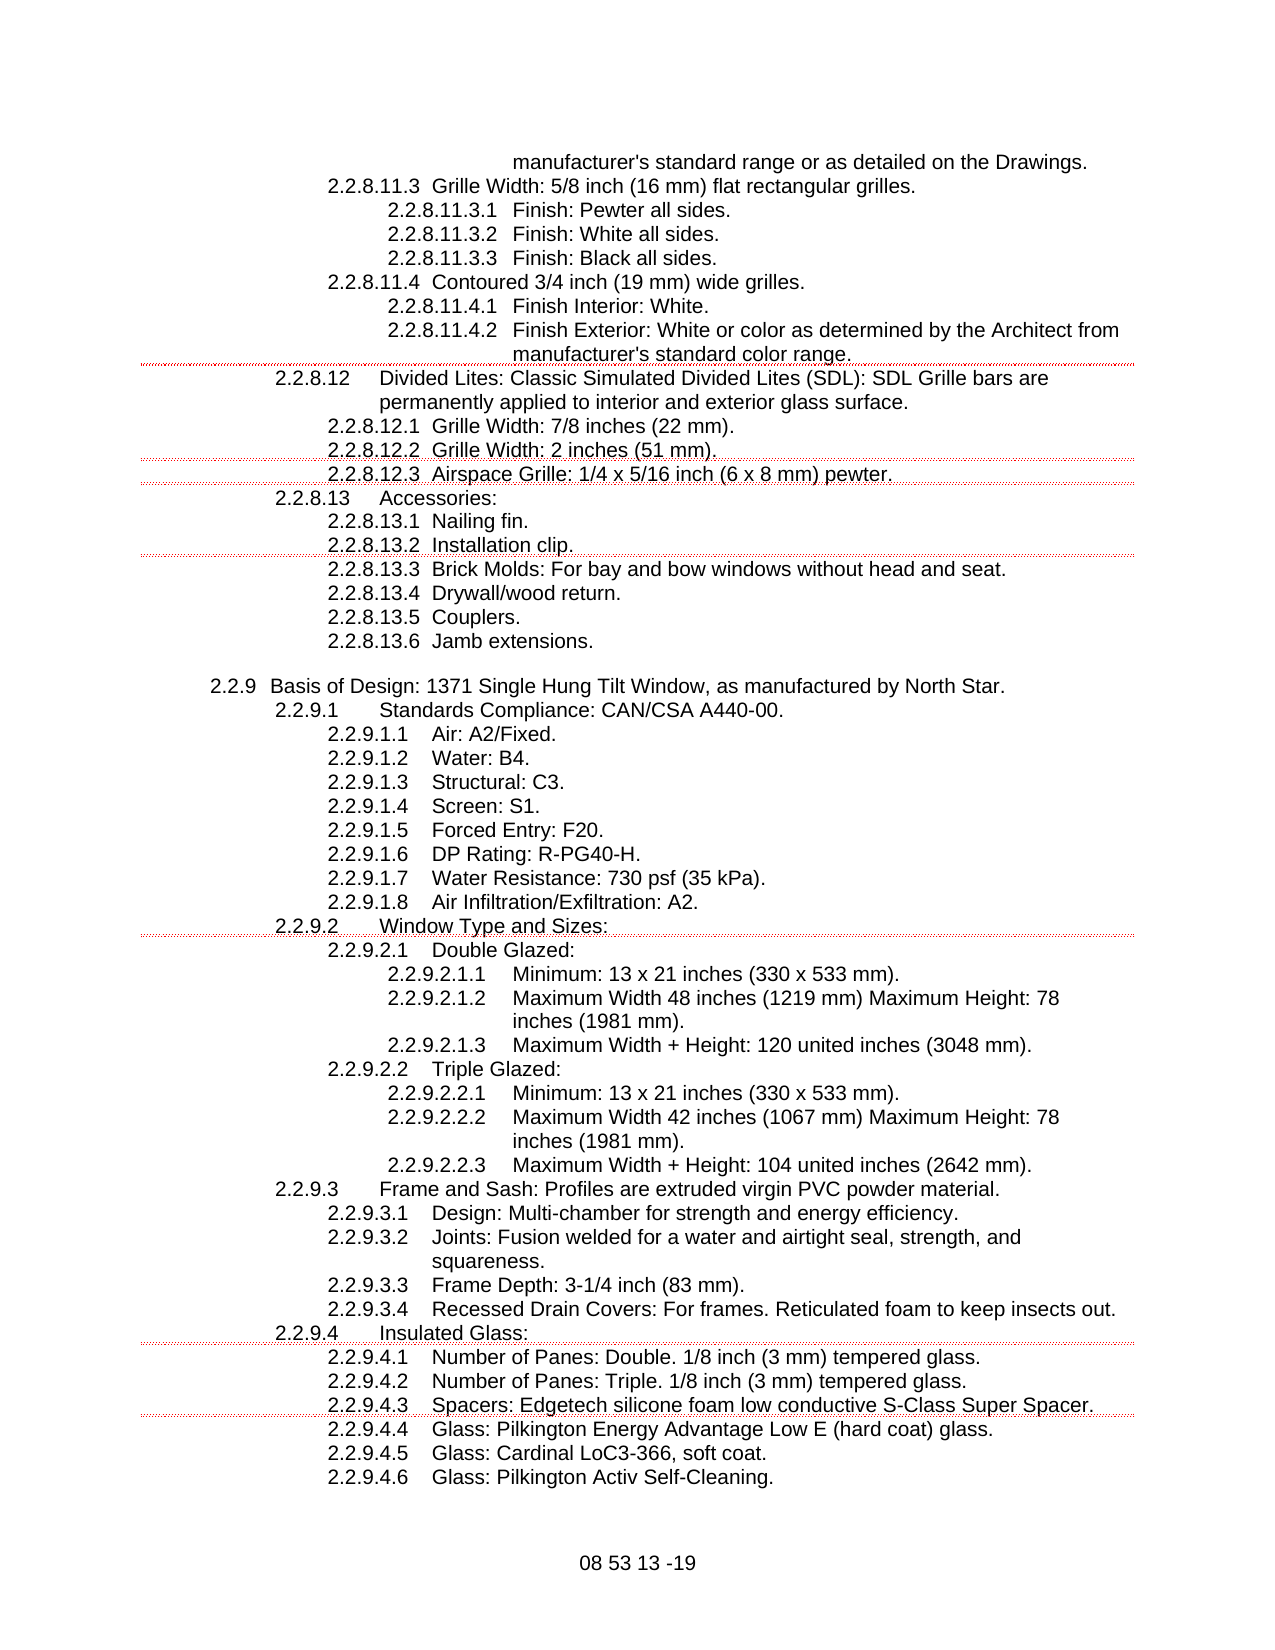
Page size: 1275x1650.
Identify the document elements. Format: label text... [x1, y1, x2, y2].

list Finish Exterior: White or color as determined by the Architect from manufacturer's standard color range. [387, 318, 1125, 366]
list Grille Width: 2 inches (51 mm). [327, 437, 1125, 461]
list Spacers: Edgetech silicone foam low conductive S-Class Super Spacer. [327, 1393, 1125, 1417]
list Finish: White all sides. [387, 222, 1125, 246]
list Maximum Width + Height: 104 united inches (2642 mm). [387, 1153, 1125, 1177]
list Installation clip. [327, 533, 1125, 557]
list Glass: Cardinal LoC3-366, soft coat. [327, 1441, 1125, 1464]
list Brick Molds: For bay and bow windows without head and seat. [327, 557, 1125, 581]
list Divided Lites: Classic Simulated Divided Lites (SDL): SDL Grille bars are permanently applied to interior and exterior glass surface. [275, 366, 1125, 413]
list Window Type and Sizes: [275, 913, 1125, 937]
list Maximum Width 42 inches (1067 mm) Maximum Height: 78 inches (1981 mm). [387, 1105, 1125, 1153]
list Airspace Grille: 1/4 x 5/16 inch (6 x 8 mm) pewter. [327, 461, 1125, 485]
list Finish: Black all sides. [387, 246, 1125, 270]
list Water Resistance: 730 psf (35 kPa). [327, 866, 1125, 889]
list DP Rating: R-PG40-H. [327, 842, 1125, 866]
list Number of Panes: Triple. 1/8 inch (3 mm) tempered glass. [327, 1369, 1125, 1393]
list Glass: Pilkington Energy Advantage Low E (hard coat) glass. [327, 1417, 1125, 1441]
list Water: B4. [327, 746, 1125, 770]
list Minimum: 13 x 21 inches (330 x 533 mm). [387, 1081, 1125, 1105]
list Recessed Drain Covers: For frames. Reticulated foam to keep insects out. [327, 1297, 1125, 1321]
list Jamb extensions. [327, 629, 1125, 653]
list Number of Panes: Double. 1/8 inch (3 mm) tempered glass. [327, 1345, 1125, 1369]
list Design: Multi-chamber for strength and energy efficiency. [327, 1201, 1125, 1225]
list Maximum Width + Height: 120 united inches (3048 mm). [387, 1033, 1125, 1057]
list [387, 150, 1125, 174]
list Glass: Pilkington Activ Self-Cleaning. [327, 1464, 1125, 1488]
list Air: A2/Fixed. [327, 722, 1125, 746]
list Drywall/wood return. [327, 581, 1125, 605]
list Finish Interior: White. [387, 294, 1125, 318]
list Structural: C3. [327, 770, 1125, 794]
list Finish: Pewter all sides. [387, 198, 1125, 222]
list Forced Entry: F20. [327, 818, 1125, 842]
list Contoured 3/4 inch (19 mm) wide grilles. [327, 270, 1125, 294]
list Standards Compliance: CAN/CSA A440-00. [275, 698, 1125, 722]
list Frame Depth: 3-1/4 inch (83 mm). [327, 1273, 1125, 1297]
list Nailing fin. [327, 509, 1125, 533]
list Couplers. [327, 605, 1125, 629]
list Screen: S1. [327, 794, 1125, 818]
list Maximum Width 48 inches (1219 mm) Maximum Height: 78 inches (1981 mm). [387, 985, 1125, 1033]
list Minimum: 13 x 21 inches (330 x 533 mm). [387, 961, 1125, 985]
list Basis of Design: 1371 Single Hung Tilt Window, as manufactured by North Star. [210, 674, 1125, 698]
list Triple Glazed: [327, 1057, 1125, 1081]
list Insulated Glass: [275, 1321, 1125, 1345]
list Joints: Fusion welded for a water and airtight seal, strength, and squareness. [327, 1225, 1125, 1273]
list Air Infiltration/Exfiltration: A2. [327, 889, 1125, 913]
list Frame and Sash: Profiles are extruded virgin PVC powder material. [275, 1177, 1125, 1201]
list Double Glazed: [327, 937, 1125, 961]
list Grille Width: 7/8 inches (22 mm). [327, 413, 1125, 437]
list Accessories: [275, 485, 1125, 509]
list Grille Width: 5/8 inch (16 mm) flat rectangular grilles. [327, 174, 1125, 198]
